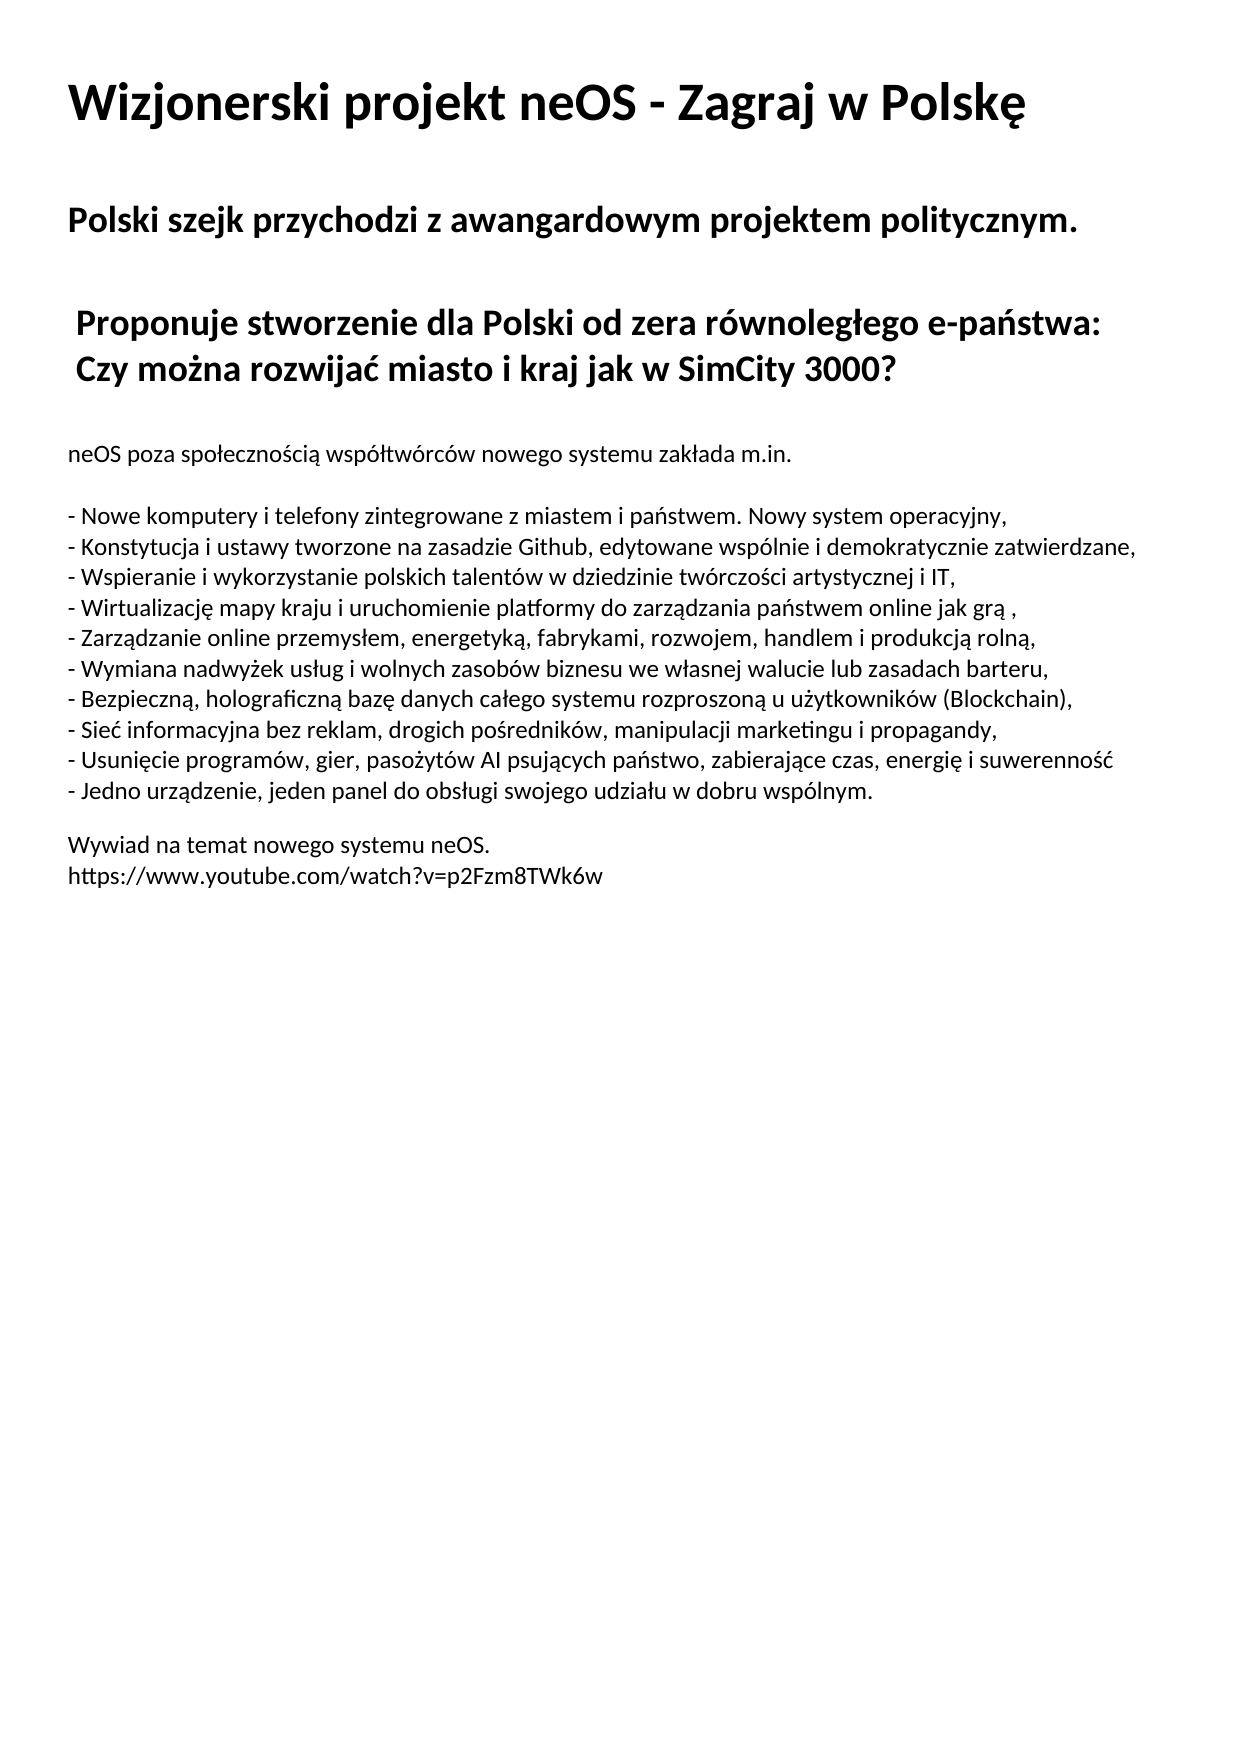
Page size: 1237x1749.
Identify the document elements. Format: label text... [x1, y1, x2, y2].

text Wizjonerski projekt neOS - Zagraj w Polskę [68, 68, 1169, 134]
text Proponuje stworzenie dla Polski od zera równoległego e-państwa: [68, 299, 1169, 345]
text - Jedno urządzenie, jeden panel do obsługi swojego udziału w dobru wspólnym. [68, 775, 1169, 805]
text - Zarządzanie online przemysłem, energetyką, fabrykami, rozwojem, handlem i produkcją rolną, [68, 622, 1169, 653]
text - Usunięcie programów, gier, pasożytów AI psujących państwo, zabierające czas, energię i suwerenność [68, 744, 1169, 775]
text - Wspieranie i wykorzystanie polskich talentów w dziedzinie twórczości artystycznej i IT, [68, 561, 1169, 592]
text - Bezpieczną, holograficzną bazę danych całego systemu rozproszoną u użytkowników (Blockchain), [68, 683, 1169, 714]
text - Wirtualizację mapy kraju i uruchomienie platformy do zarządzania państwem online jak grą , [68, 592, 1169, 622]
text neOS poza społecznością współtwórców nowego systemu zakłada m.in. [68, 438, 1169, 469]
text - Nowe komputery i telefony zintegrowane z miastem i państwem. Nowy system operacyjny, [68, 500, 1169, 531]
text - Konstytucja i ustawy tworzone na zasadzie Github, edytowane wspólnie i demokratycznie zatwierdzane, [68, 531, 1169, 561]
text Czy można rozwijać miasto i kraj jak w SimCity 3000? [68, 345, 1169, 391]
text https://www.youtube.com/watch?v=p2Fzm8TWk6w [68, 860, 1169, 890]
text - Wymiana nadwyżek usług i wolnych zasobów biznesu we własnej walucie lub zasadach barteru, [68, 653, 1169, 683]
text - Sieć informacyjna bez reklam, drogich pośredników, manipulacji marketingu i propagandy, [68, 714, 1169, 744]
text Polski szejk przychodzi z awangardowym projektem politycznym. [68, 196, 1169, 242]
text Wywiad na temat nowego systemu neOS. [68, 829, 1169, 860]
